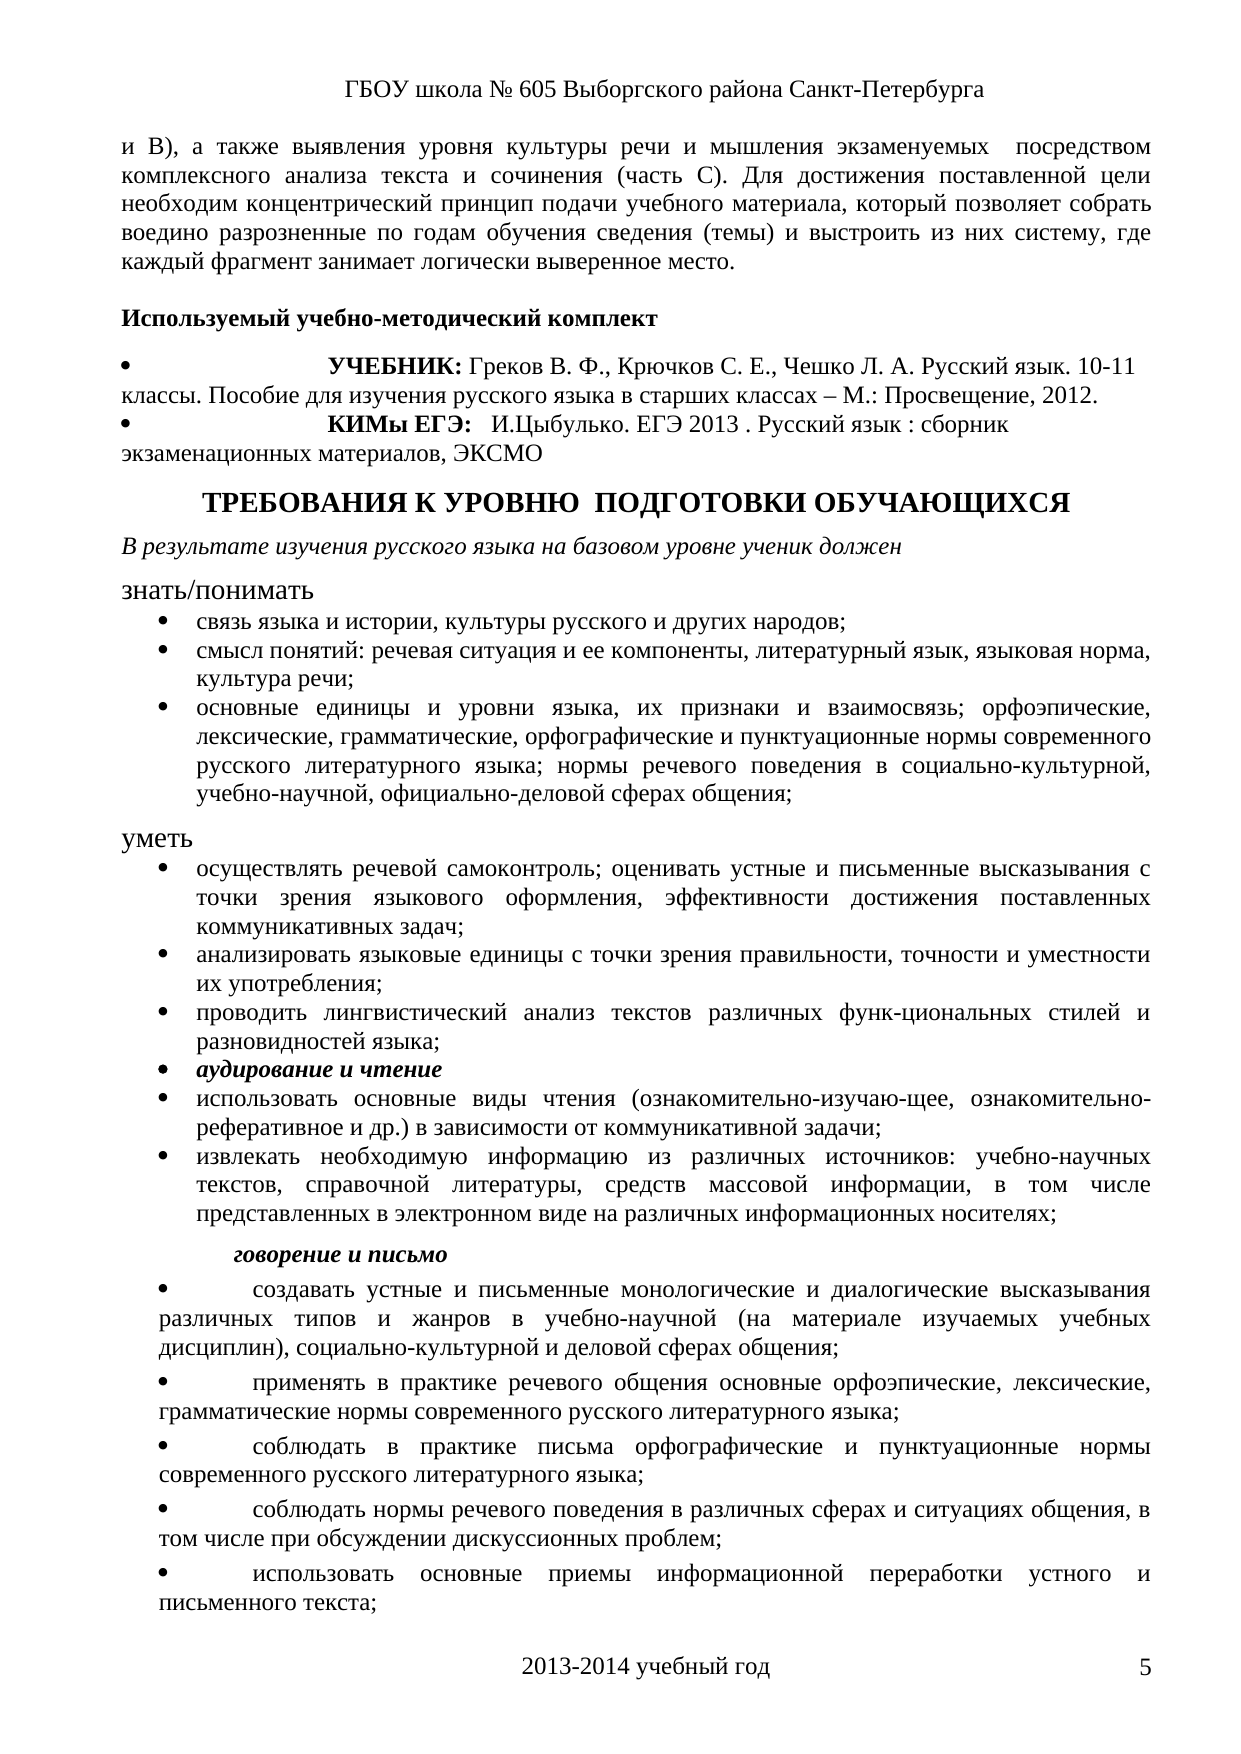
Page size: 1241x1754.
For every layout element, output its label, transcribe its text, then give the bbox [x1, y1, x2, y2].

list связь языка и истории, культуры русского и других народов; [158, 606, 1152, 635]
list КИМы ЕГЭ: И.Цыбулько. ЕГЭ 2013 . Русский язык : сборник экзаменационных материалов, ЭКСМО [121, 409, 1152, 466]
list анализировать языковые единицы с точки зрения правильности, точности и уместности их употребления; [158, 939, 1152, 997]
list создавать устные и письменные монологические и диалогические высказывания различных типов и жанров в учебно-научной (на материале изучаемых учебных дисциплин), социально-культурной и деловой сферах общения; [158, 1274, 1152, 1361]
list аудирование и чтение [158, 1054, 1152, 1083]
text уметь [121, 820, 1152, 853]
text говорение и письмо [233, 1239, 1152, 1268]
list проводить лингвистический анализ текстов различных функ-циональных стилей и разновидностей языка; [158, 997, 1152, 1054]
list извлекать необходимую информацию из различных источников: учебно-научных текстов, справочной литературы, средств массовой информации, в том числе представленных в электронном виде на различных информационных носителях; [158, 1141, 1152, 1227]
list УЧЕБНИК: Греков В. Ф., Крючков С. Е., Чешко Л. А. Русский язык. 10-11 классы. Пособие для изучения русского языка в старших классах – М.: Просвещение, 2012. [121, 351, 1152, 409]
list соблюдать в практике письма орфографические и пунктуационные нормы современного русского литературного языка; [158, 1431, 1152, 1488]
list использовать основные виды чтения (ознакомительно-изучаю-щее, ознакомительно-реферативное и др.) в зависимости от коммуникативной задачи; [158, 1083, 1152, 1141]
list смысл понятий: речевая ситуация и ее компоненты, литературный язык, языковая норма, культура речи; [158, 635, 1152, 692]
list соблюдать нормы речевого поведения в различных сферах и ситуациях общения, в том числе при обсуждении дискуссионных проблем; [158, 1494, 1152, 1552]
text знать/понимать [121, 572, 1152, 606]
subtitle Требования к уровню подготовки обучающихся [121, 485, 1152, 519]
list применять в практике речевого общения основные орфоэпические, лексические, грамматические нормы современного русского литературного языка; [158, 1367, 1152, 1424]
list осуществлять речевой самоконтроль; оценивать устные и письменные высказывания с точки зрения языкового оформления, эффективности достижения поставленных коммуникативных задач; [158, 853, 1152, 939]
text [121, 131, 1152, 275]
list использовать основные приемы информационной переработки устного и письменного текста; [158, 1558, 1152, 1616]
list основные единицы и уровни языка, их признаки и взаимосвязь; орфоэпические, лексические, грамматические, орфографические и пунктуационные нормы современного русского литературного языка; нормы речевого поведения в социально-культурной, учебно-научной, официально-деловой сферах общения; [158, 692, 1152, 807]
text Используемый учебно-методический комплект [121, 303, 1152, 332]
text В результате изучения русского языка на базовом уровне ученик должен [121, 531, 1152, 560]
